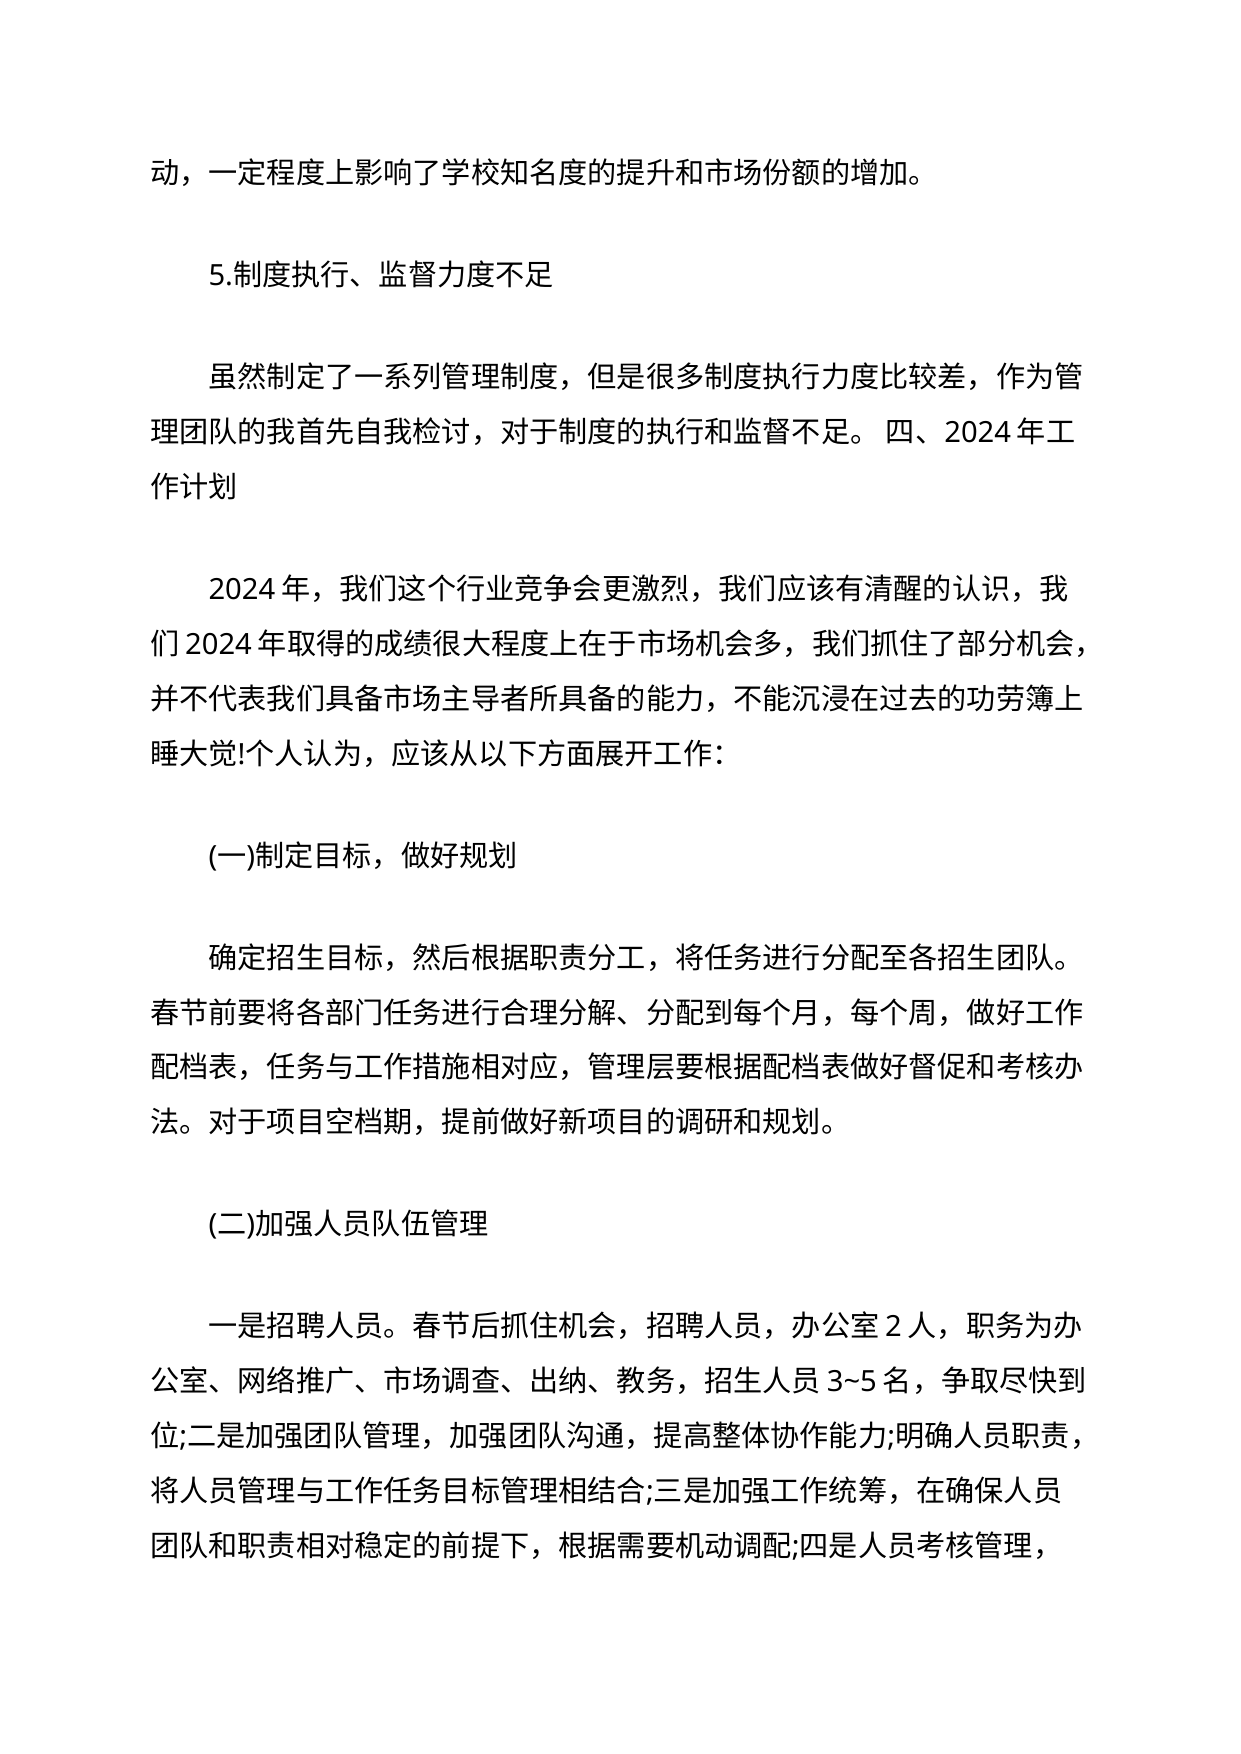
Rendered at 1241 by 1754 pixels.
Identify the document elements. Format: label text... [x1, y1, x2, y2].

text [150, 150, 1090, 192]
text 确定招生目标，然后根据职责分工，将任务进行分配至各招生团队。春节前要将各部门任务进行合理分解、分配到每个月，每个周，做好工作配档表，任务与工作措施相对应，管理层要根据配档表做好督促和考核办法。对于项目空档期，提前做好新项目的调研和规划。 [150, 934, 1090, 1141]
text (二)加强人员队伍管理 [150, 1201, 1090, 1243]
text 2024年，我们这个行业竞争会更激烈，我们应该有清醒的认识，我们2024年取得的成绩很大程度上在于市场机会多，我们抓住了部分机会，并不代表我们具备市场主导者所具备的能力，不能沉浸在过去的功劳簿上睡大觉!个人认为，应该从以下方面展开工作： [150, 565, 1090, 773]
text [150, 1303, 1090, 1565]
text 虽然制定了一系列管理制度，但是很多制度执行力度比较差，作为管理团队的我首先自我检讨，对于制度的执行和监督不足。 四、2024年工作计划 [150, 354, 1090, 506]
text (一)制定目标，做好规划 [150, 832, 1090, 875]
text 5.制度执行、监督力度不足 [150, 252, 1090, 294]
